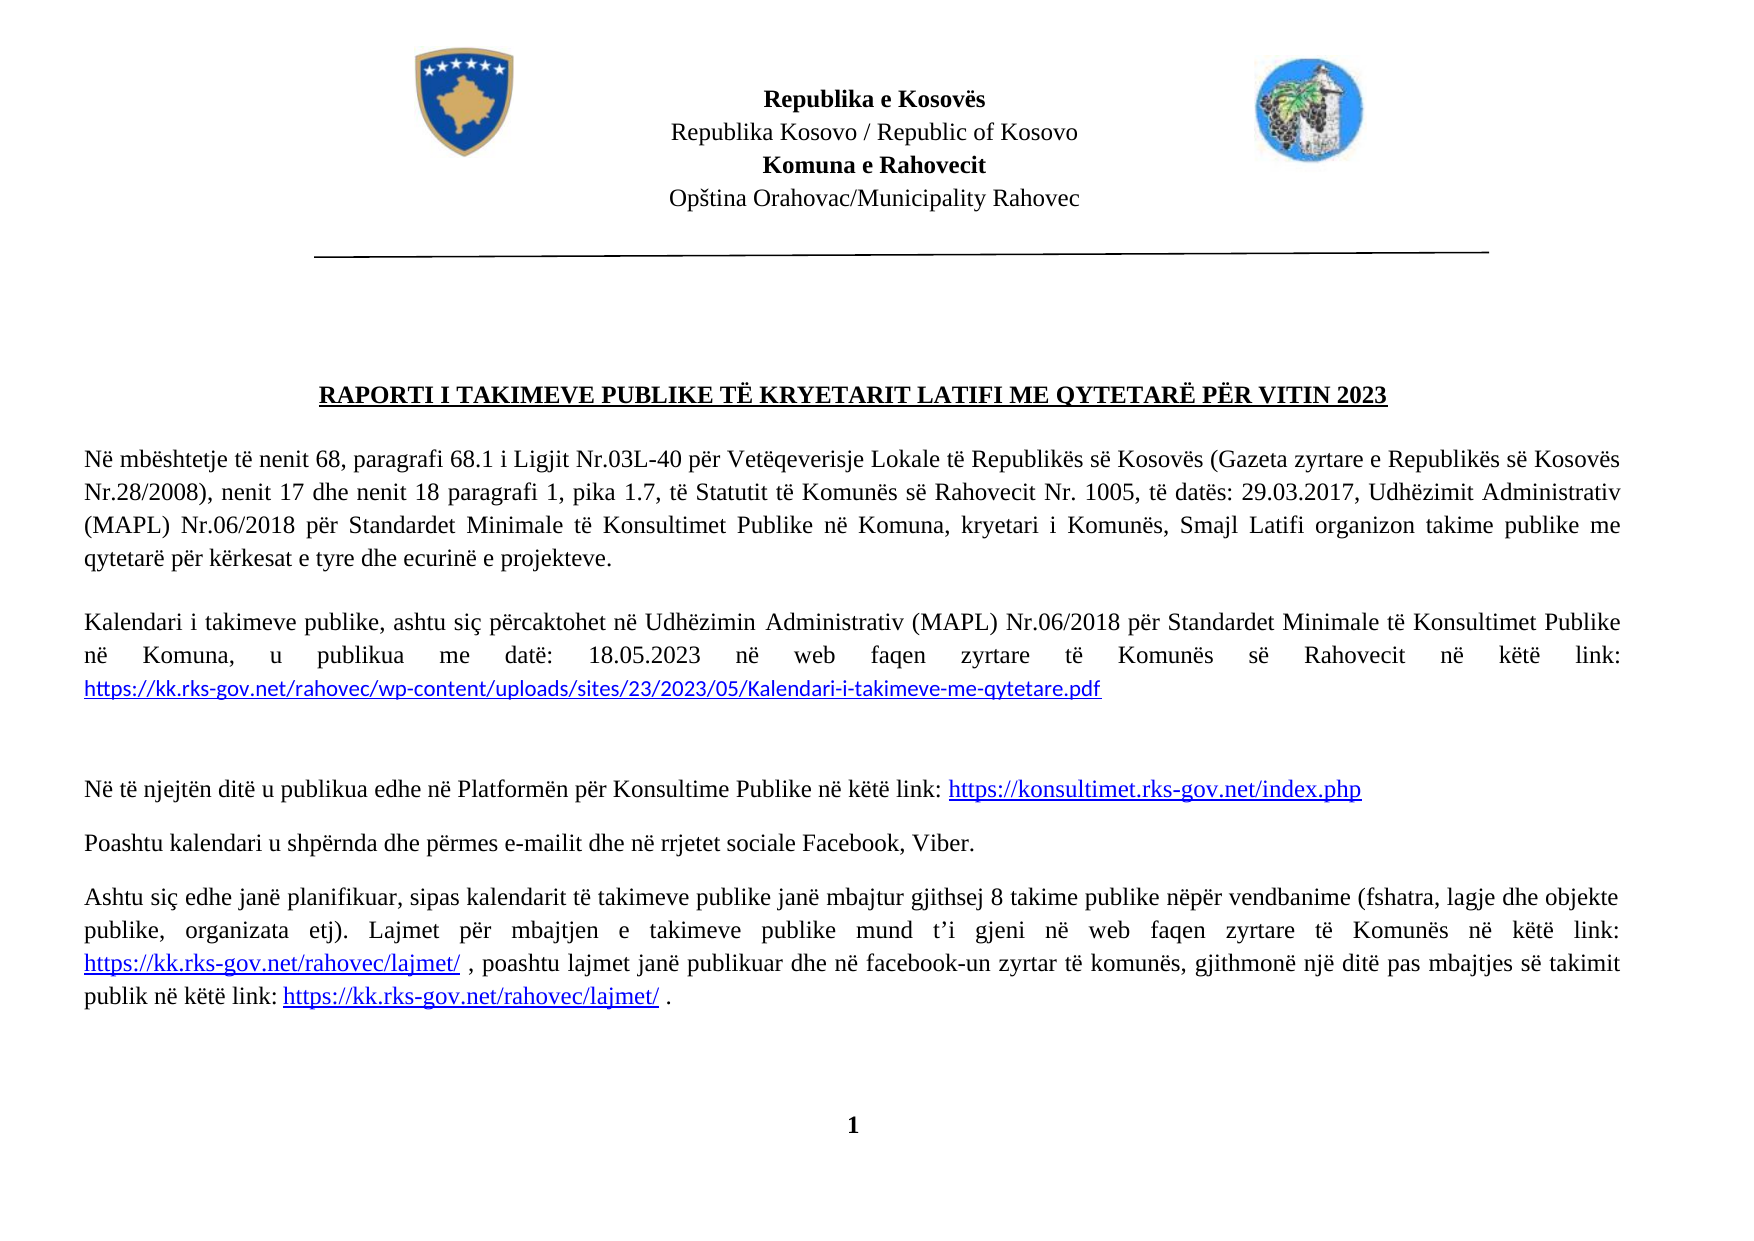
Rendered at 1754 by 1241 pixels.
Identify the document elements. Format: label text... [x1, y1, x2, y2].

text Kalendari i takimeve publike, ashtu siç përcaktohet në Udhëzimin Administrativ (MAPL) Nr.06/2018 për Standardet Minimale të Konsultimet Publike në Komuna, u publikua me datë: 18.05.2023 në web faqen zyrtare të Komunës së Rahovecit në këtë link: https://kk.rks-gov.net/rahovec/wp-content/uploads/sites/23/2023/05/Kalendari-i-takimeve-me-qytetare.pdf [84, 607, 1622, 702]
text Poashtu kalendari u shpërnda dhe përmes e-mailit dhe në rrjetet sociale Facebook, Viber. [84, 828, 1622, 857]
text Në të njejtën ditë u publikua edhe në Platformën për Konsultime Publike në këtë link: https://konsultimet.rks-gov.net/index.php [84, 774, 1622, 803]
text Ashtu siç edhe janë planifikuar, sipas kalendarit të takimeve publike janë mbajtur gjithsej 8 takime publike nëpër vendbanime (fshatra, lagje dhe objekte publike, organizata etj). Lajmet për mbajtjen e takimeve publike mund t’i gjeni në web faqen zyrtare të Komunës në këtë link: https://kk.rks-gov.net/rahovec/lajmet/ , poashtu lajmet janë publikuar dhe në facebook-un zyrtar të komunës, gjithmonë një ditë pas mbajtjes së takimit publik në këtë link: https://kk.rks-gov.net/rahovec/lajmet/ . [84, 882, 1622, 1010]
picture [414, 46, 515, 158]
text RAPORTI I TAKIMEVE PUBLIKE TË KRYETARIT LATIFI ME QYTETARË PËR VITIN 2023 [84, 380, 1622, 409]
picture [1254, 55, 1367, 173]
text Në mbështetje të nenit 68, paragrafi 68.1 i Ligjit Nr.03L-40 për Vetëqeverisje Lokale të Republikës së Kosovës (Gazeta zyrtare e Republikës së Kosovës Nr.28/2008), nenit 17 dhe nenit 18 paragrafi 1, pika 1.7, të Statutit të Komunës së Rahovecit Nr. 1005, të datës: 29.03.2017, Udhëzimit Administrativ (MAPL) Nr.06/2018 për Standardet Minimale të Konsultimet Publike në Komuna, kryetari i Komunës, Smajl Latifi organizon takime publike me qytetarë për kërkesat e tyre dhe ecurinë e projekteve. [84, 444, 1622, 572]
